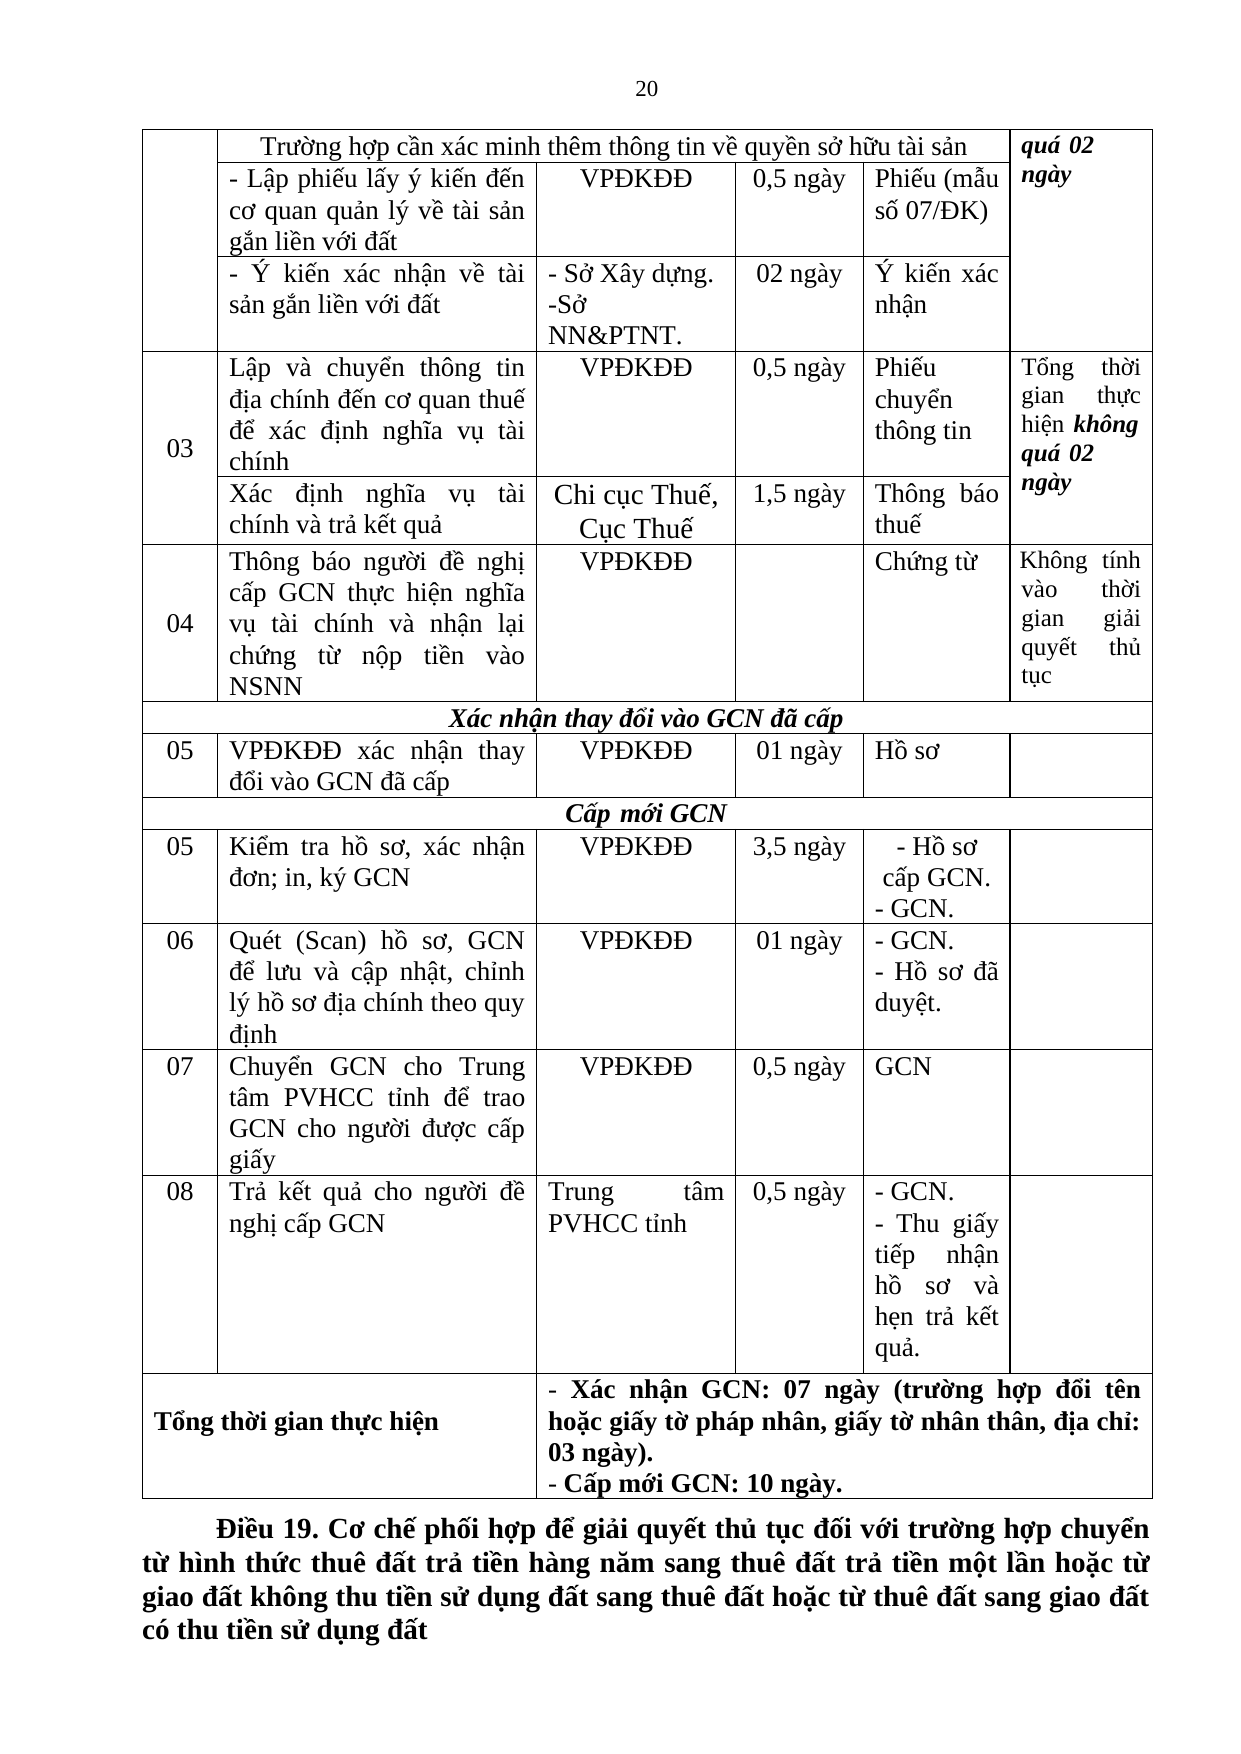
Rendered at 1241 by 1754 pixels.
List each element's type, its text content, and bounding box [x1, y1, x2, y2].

table_cell 06 [143, 924, 217, 1049]
table_cell GCN [864, 1050, 1009, 1174]
text Điều 19. Cơ chế phối hợp để giải quyết thủ tục đối với trường hợp chuyển từ hình thức thuê đất trả tiền hàng năm sang thuê đất trả tiền một lần hoặc từ giao đất không thu tiền sử dụng đất sang thuê đất hoặc từ thuê đất sang giao đất có thu tiền sử dụng đất [142, 1512, 1152, 1646]
table_cell 05 [143, 830, 217, 923]
table_cell Kiểm tra hồ sơ, xác nhận đơn; in, ký GCN [218, 830, 536, 923]
table_cell Phiếu chuyển thông tin [864, 352, 1009, 476]
table_cell VPĐKĐĐ [537, 545, 735, 701]
table_cell 0,5 ngày [736, 163, 863, 256]
table_cell Ý kiến xác nhận [864, 257, 1009, 351]
table_cell - GCN. - Thu giấy tiếp nhận hồ sơ và hẹn trả kết quả. [864, 1176, 1009, 1372]
table_cell [1011, 1176, 1152, 1372]
table_cell 1,5 ngày [736, 477, 863, 544]
table_cell 08 [143, 1176, 217, 1372]
table_cell [1011, 1050, 1152, 1174]
table_cell VPĐKĐĐ [537, 924, 735, 1049]
table_cell Chi cục Thuế, Cục Thuế [537, 477, 735, 544]
table_cell VPĐKĐĐ [537, 1050, 735, 1174]
table_cell VPĐKĐĐ xác nhận thay đổi vào GCN đã cấp [218, 734, 536, 797]
table_cell VPĐKĐĐ [537, 352, 735, 476]
table_cell 01 ngày [736, 924, 863, 1049]
table_cell - Lập phiếu lấy ý kiến đến cơ quan quản lý về tài sản gắn liền với đất [218, 163, 536, 256]
table_cell [736, 545, 863, 701]
table_cell 02 ngày [736, 257, 863, 351]
table_cell 01 ngày [736, 734, 863, 797]
table_cell Tổng thời gian thực hiện không quá 02 ngày [1011, 352, 1152, 544]
table_cell 0,5 ngày [736, 1050, 863, 1174]
table_cell VPĐKĐĐ [537, 830, 735, 923]
table_cell - Ý kiến xác nhận về tài sản gắn liền với đất [218, 257, 536, 351]
table_cell 02 [143, 130, 217, 351]
table_cell - Sở Xây dựng. -Sở NN&PTNT. [537, 257, 735, 351]
table_cell - GCN. - Hồ sơ đã duyệt. [864, 924, 1009, 1049]
table_cell 0,5 ngày [736, 1176, 863, 1372]
table_cell [1011, 734, 1152, 797]
table_cell Thông báo thuế [864, 477, 1009, 544]
table_cell VPĐKĐĐ [537, 163, 735, 256]
table_cell Hồ sơ [864, 734, 1009, 797]
table_cell [1011, 830, 1152, 923]
table_cell Trường hợp cần xác minh thêm thông tin về quyền sở hữu tài sản [218, 130, 1009, 162]
table_cell 0,5 ngày [736, 352, 863, 476]
table_cell [1011, 924, 1152, 1049]
table_cell Trung tâm PVHCC tỉnh [537, 1176, 735, 1372]
table_cell 03 [143, 352, 217, 544]
table_cell Xác định nghĩa vụ tài chính và trả kết quả [218, 477, 536, 544]
table_cell - Hồ sơ cấp GCN. - GCN. [864, 830, 1009, 923]
table_cell Xác nhận thay đổi vào GCN đã cấp [143, 702, 1152, 733]
table_cell 04 [143, 545, 217, 701]
table_cell Cấp mới GCN [143, 798, 1152, 829]
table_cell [1011, 130, 1152, 351]
table_cell Chứng từ [864, 545, 1009, 701]
table_cell VPĐKĐĐ [537, 734, 735, 797]
table_cell Quét (Scan) hồ sơ, GCN để lưu và cập nhật, chỉnh lý hồ sơ địa chính theo quy định [218, 924, 536, 1049]
table_cell Tổng thời gian thực hiện [143, 1374, 536, 1498]
table_cell Phiếu (mẫu số 07/ĐK) [864, 163, 1009, 256]
table_cell Không tính vào thời gian giải quyết thủ tục [1011, 545, 1152, 701]
table_cell Thông báo người đề nghị cấp GCN thực hiện nghĩa vụ tài chính và nhận lại chứng từ nộp tiền vào NSNN [218, 545, 536, 701]
table_cell 05 [143, 734, 217, 797]
table_cell Lập và chuyển thông tin địa chính đến cơ quan thuế để xác định nghĩa vụ tài chính [218, 352, 536, 476]
table_cell Trả kết quả cho người đề nghị cấp GCN [218, 1176, 536, 1372]
table_cell 07 [143, 1050, 217, 1174]
table_cell - Xác nhận GCN: 07 ngày (trường hợp đổi tên hoặc giấy tờ pháp nhân, giấy tờ nhân thân, địa chỉ: 03 ngày). - Cấp mới GCN: 10 ngày. [537, 1374, 1152, 1498]
table_cell 3,5 ngày [736, 830, 863, 923]
table_cell Chuyển GCN cho Trung tâm PVHCC tỉnh để trao GCN cho người được cấp giấy [218, 1050, 536, 1174]
